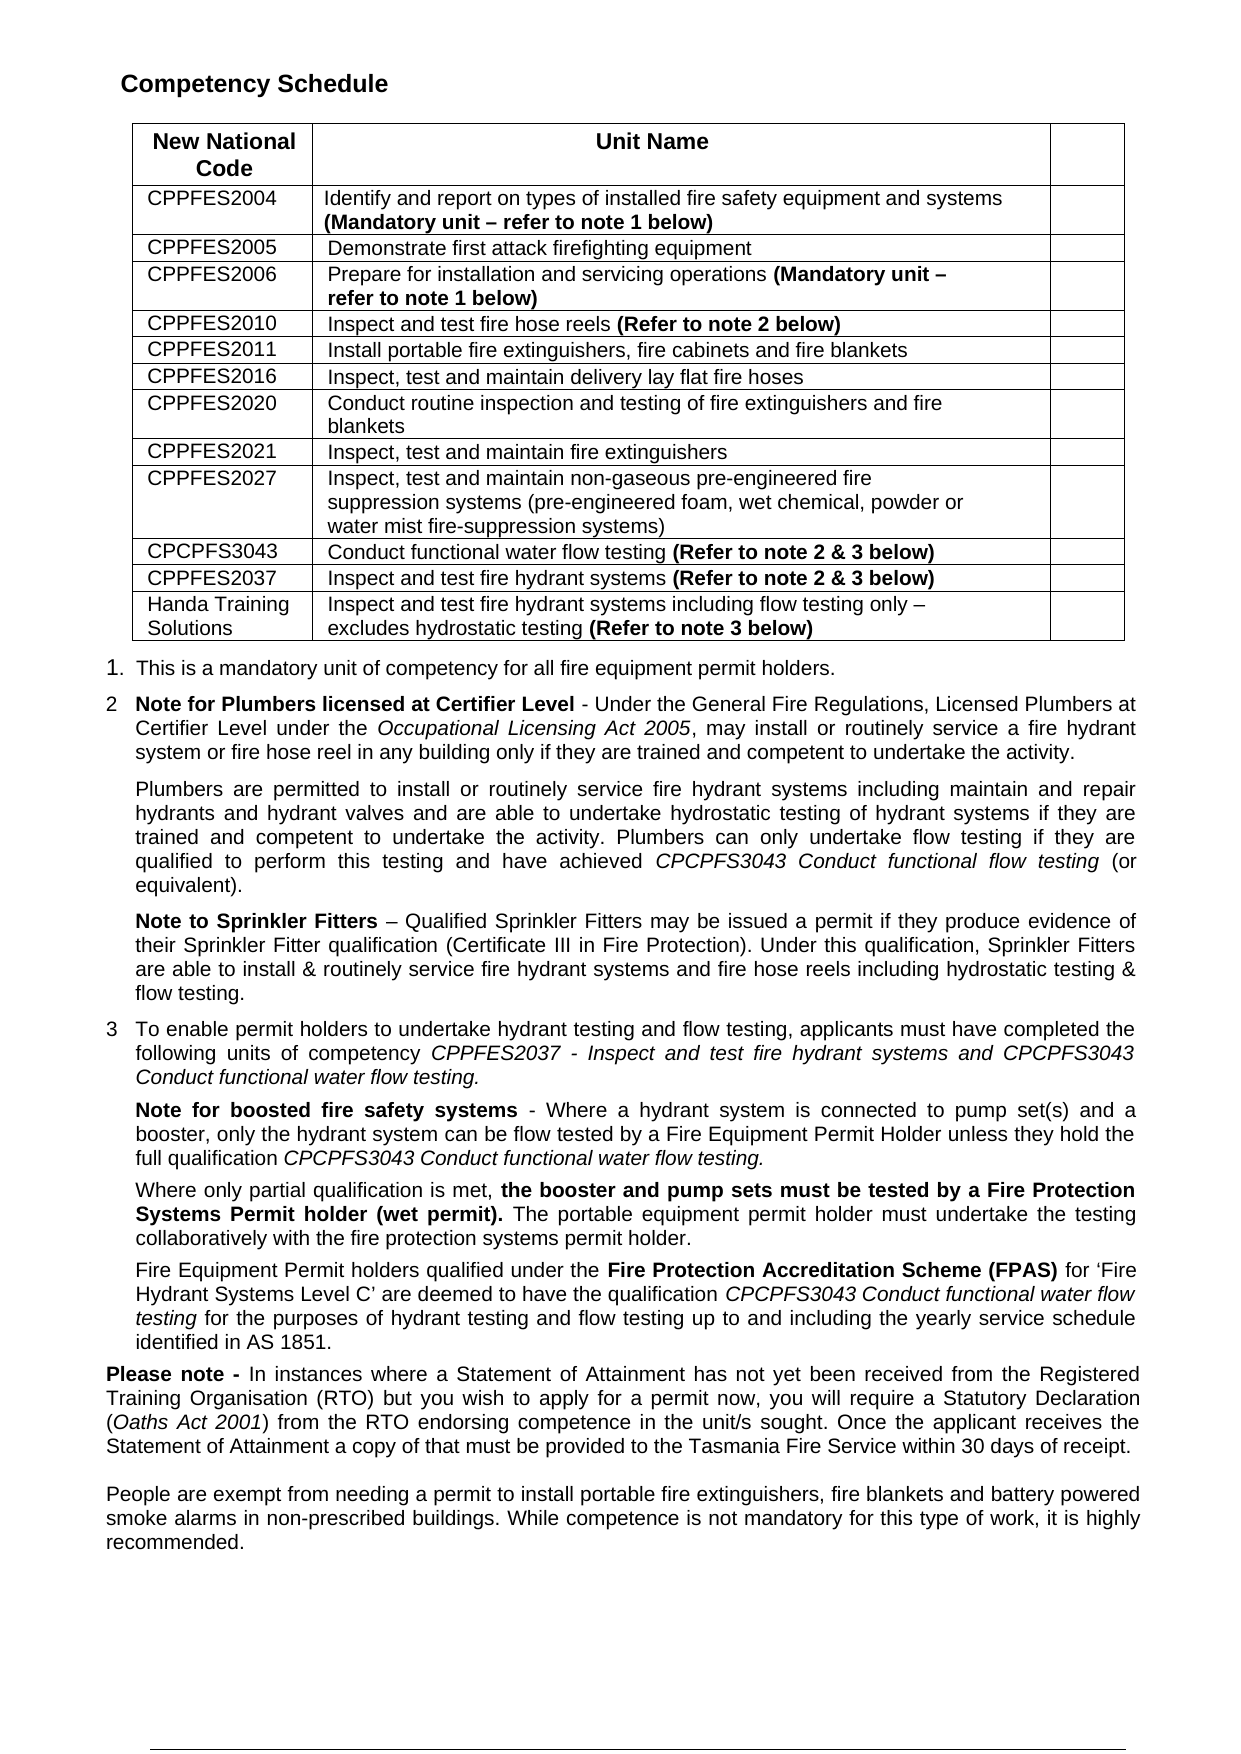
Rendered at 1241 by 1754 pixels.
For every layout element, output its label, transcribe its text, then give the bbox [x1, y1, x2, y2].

table_cell Handa Training Solutions [133, 592, 312, 640]
table_cell Inspect, test and maintain fire extinguishers [313, 439, 1050, 465]
table_cell Prepare for installation and servicing operations (Mandatory unit – refer to note 1 below) [313, 262, 1050, 310]
text Competency Schedule [120, 69, 1107, 98]
table_header Unit Name [313, 124, 1050, 185]
text People are exempt from needing a permit to install portable fire extinguishers, fire blankets and battery powered smoke alarms in non-prescribed buildings. While competence is not mandatory for this type of work, it is highly recommended. [106, 1482, 1142, 1554]
table_cell [1051, 439, 1124, 465]
table_cell [1051, 466, 1124, 538]
table_cell CPPFES2010 [133, 311, 312, 336]
text Note to Sprinkler Fitters – Qualified Sprinkler Fitters may be issued a permit if they produce evidence of their Sprinkler Fitter qualification (Certificate III in Fire Protection). Under this qualification, Sprinkler Fitters are able to install & routinely service fire hydrant systems and fire hose reels including hydrostatic testing & flow testing. [106, 909, 1137, 1005]
table_header New National Code [133, 124, 312, 185]
table_cell [1051, 186, 1124, 234]
table_header [1051, 124, 1124, 185]
table_cell CPPFES2005 [133, 235, 312, 261]
table_cell Demonstrate first attack firefighting equipment [313, 235, 1050, 261]
table_cell CPPFES2037 [133, 565, 312, 591]
text Please note - In instances where a Statement of Attainment has not yet been received from the Registered Training Organisation (RTO) but you wish to apply for a permit now, you will require a Statutory Declaration (Oaths Act 2001) from the RTO endorsing competence in the unit/s sought. Once the applicant receives the Statement of Attainment a copy of that must be provided to the Tasmania Fire Service within 30 days of receipt. [106, 1362, 1142, 1458]
table_cell CPPFES2020 [133, 390, 312, 438]
table_cell Inspect and test fire hydrant systems including flow testing only – excludes hydrostatic testing (Refer to note 3 below) [313, 592, 1050, 640]
table_cell Inspect, test and maintain delivery lay flat fire hoses [313, 364, 1050, 389]
table_cell [1051, 565, 1124, 591]
text 1. This is a mandatory unit of competency for all fire equipment permit holders. [106, 653, 1137, 680]
text Fire Equipment Permit holders qualified under the Fire Protection Accreditation Scheme (FPAS) for ‘Fire Hydrant Systems Level C’ are deemed to have the qualification CPCPFS3043 Conduct functional water flow testing for the purposes of hydrant testing and flow testing up to and including the yearly service schedule identified in AS 1851. [106, 1258, 1137, 1354]
text Note for boosted fire safety systems - Where a hydrant system is connected to pump set(s) and a booster, only the hydrant system can be flow tested by a Fire Equipment Permit Holder unless they hold the full qualification CPCPFS3043 Conduct functional water flow testing. [106, 1097, 1137, 1169]
table_cell [1051, 592, 1124, 640]
table_cell Install portable fire extinguishers, fire cabinets and fire blankets [313, 337, 1050, 363]
table_cell Inspect and test fire hydrant systems (Refer to note 2 & 3 below) [313, 565, 1050, 591]
table_cell CPCPFS3043 [133, 539, 312, 564]
table_cell Inspect, test and maintain non-gaseous pre-engineered fire suppression systems (pre-engineered foam, wet chemical, powder or water mist fire-suppression systems) [313, 466, 1050, 538]
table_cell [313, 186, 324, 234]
text 2 Note for Plumbers licensed at Certifier Level - Under the General Fire Regulations, Licensed Plumbers at Certifier Level under the Occupational Licensing Act 2005, may install or routinely service a fire hydrant system or fire hose reel in any building only if they are trained and competent to undertake the activity. [106, 692, 1137, 764]
table_cell [1051, 262, 1124, 310]
table_cell CPPFES2027 [133, 466, 312, 538]
table_cell [1051, 390, 1124, 438]
text 3 To enable permit holders to undertake hydrant testing and flow testing, applicants must have completed the following units of competency CPPFES2037 - Inspect and test fire hydrant systems and CPCPFS3043 Conduct functional water flow testing. [106, 1017, 1137, 1089]
table_cell Conduct functional water flow testing (Refer to note 2 & 3 below) [313, 539, 1050, 564]
text Plumbers are permitted to install or routinely service fire hydrant systems including maintain and repair hydrants and hydrant valves and are able to undertake hydrostatic testing of hydrant systems if they are trained and competent to undertake the activity. Plumbers can only undertake flow testing if they are qualified to perform this testing and have achieved CPCPFS3043 Conduct functional flow testing (or equivalent). [106, 777, 1137, 896]
table_cell [1051, 337, 1124, 363]
table_cell Conduct routine inspection and testing of fire extinguishers and fire blankets [313, 390, 1050, 438]
table_cell CPPFES2011 [133, 337, 312, 363]
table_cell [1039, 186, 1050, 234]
table_cell CPPFES2004 [133, 186, 312, 234]
table_cell [1051, 539, 1124, 564]
table_cell CPPFES2021 [133, 439, 312, 465]
table_cell [1051, 364, 1124, 389]
table_cell CPPFES2016 [133, 364, 312, 389]
table_cell CPPFES2006 [133, 262, 312, 310]
table_cell Inspect and test fire hose reels (Refer to note 2 below) [313, 311, 1050, 336]
table_cell [1051, 235, 1124, 261]
text Where only partial qualification is met, the booster and pump sets must be tested by a Fire Protection Systems Permit holder (wet permit). The portable equipment permit holder must undertake the testing collaboratively with the fire protection systems permit holder. [106, 1178, 1137, 1249]
table_cell [1051, 311, 1124, 336]
